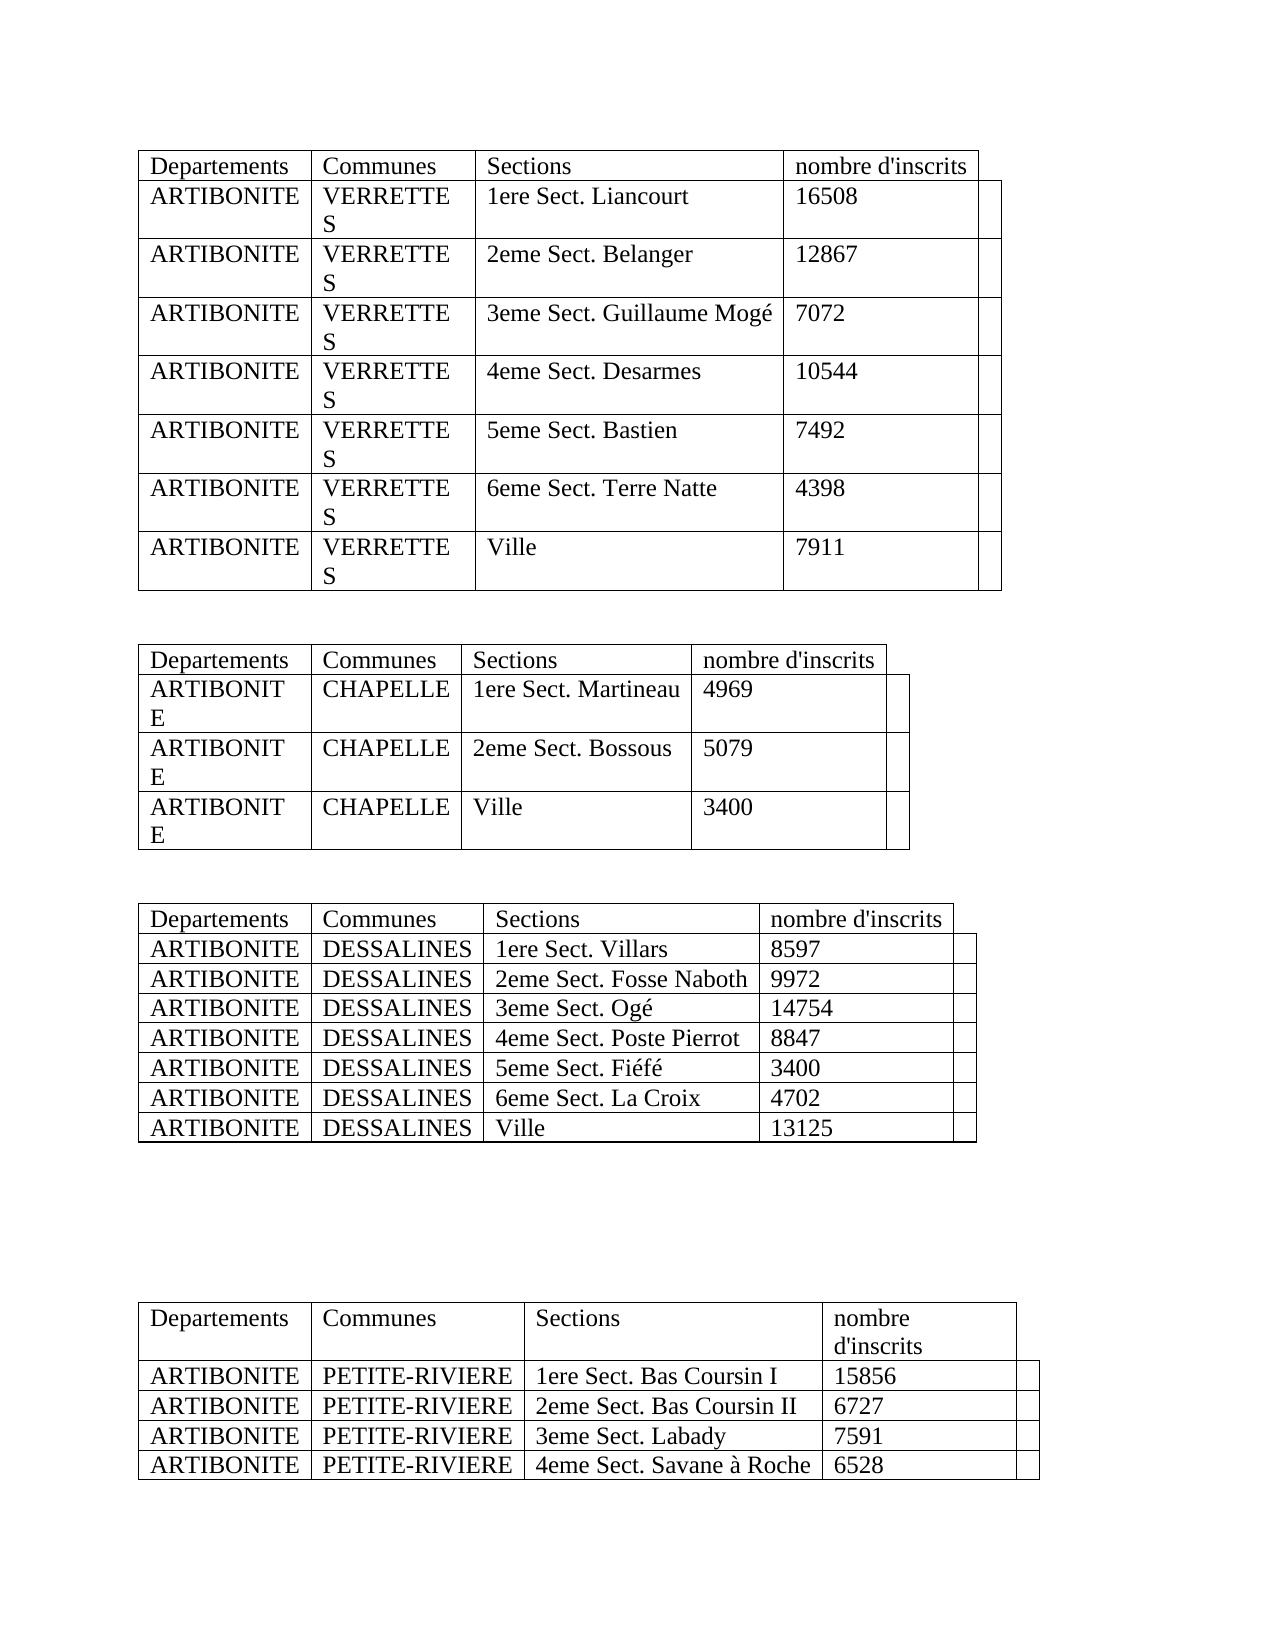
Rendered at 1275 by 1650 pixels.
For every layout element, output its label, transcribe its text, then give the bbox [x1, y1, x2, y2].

table_cell 2eme Sect. Belanger [476, 239, 783, 297]
table_cell ARTIBONITE [139, 356, 311, 414]
table_cell 6727 [823, 1391, 1016, 1420]
table_cell 8597 [760, 934, 953, 963]
table_cell [954, 1083, 976, 1112]
table_cell 4eme Sect. Poste Pierrot [484, 1023, 759, 1052]
table_cell 7591 [823, 1421, 1016, 1449]
table_cell PETITE-RIVIERE [312, 1421, 524, 1449]
table_header nombre d'inscrits [692, 645, 886, 673]
table_cell 4702 [760, 1083, 953, 1112]
table_cell ARTIBONITE [139, 964, 311, 992]
table_cell [1017, 1421, 1039, 1449]
table_cell 6eme Sect. Terre Natte [476, 474, 783, 531]
table_cell [979, 532, 1001, 589]
table_cell 4398 [784, 474, 978, 531]
table_cell VERRETTES [312, 356, 475, 414]
table_header Sections [476, 151, 783, 180]
table_header Communes [312, 1303, 524, 1360]
table_cell ARTIBONITE [139, 1023, 311, 1052]
table_cell CHAPELLE [312, 733, 461, 791]
table_cell ARTIBONITE [139, 792, 311, 849]
table_cell DESSALINES [312, 964, 483, 992]
table_cell VERRETTES [312, 415, 475, 472]
table_cell [887, 733, 909, 791]
table_cell 6528 [823, 1451, 1016, 1479]
table_cell 12867 [784, 239, 978, 297]
table_cell 3eme Sect. Guillaume Mogé [476, 298, 783, 355]
table_cell 4969 [692, 675, 886, 732]
table_header nombre d'inscrits [760, 904, 953, 933]
table_cell [979, 181, 1001, 238]
table_header Departements [139, 1303, 311, 1360]
table_cell [887, 792, 909, 849]
table_cell DESSALINES [312, 1113, 483, 1141]
table_cell 1ere Sect. Bas Coursin I [525, 1361, 822, 1390]
table_header Departements [139, 904, 311, 933]
table_cell DESSALINES [312, 1023, 483, 1052]
table_cell 7911 [784, 532, 978, 589]
table_cell [1017, 1361, 1039, 1390]
table_cell Ville [476, 532, 783, 589]
table_cell 2eme Sect. Bossous [462, 733, 691, 791]
table_cell PETITE-RIVIERE [312, 1451, 524, 1479]
table_cell 7492 [784, 415, 978, 472]
table_cell VERRETTES [312, 181, 475, 238]
table_cell ARTIBONITE [139, 532, 311, 589]
table_header Sections [484, 904, 759, 933]
table_cell [979, 474, 1001, 531]
table_cell [954, 964, 976, 992]
table_cell 5eme Sect. Bastien [476, 415, 783, 472]
table_header Communes [312, 645, 461, 673]
table_cell ARTIBONITE [139, 675, 311, 732]
table_header Sections [462, 645, 691, 673]
table_cell [954, 1023, 976, 1052]
table_cell 5eme Sect. Fiéfé [484, 1053, 759, 1082]
table_cell [954, 994, 976, 1022]
table_cell 3eme Sect. Labady [525, 1421, 822, 1449]
table_cell 2eme Sect. Bas Coursin II [525, 1391, 822, 1420]
table_cell [979, 298, 1001, 355]
table_cell ARTIBONITE [139, 733, 311, 791]
table_cell DESSALINES [312, 1083, 483, 1112]
table_cell ARTIBONITE [139, 1421, 311, 1449]
table_header Communes [312, 904, 483, 933]
table_header Departements [139, 151, 311, 180]
table_header Sections [525, 1303, 822, 1360]
table_cell 13125 [760, 1113, 953, 1141]
table_cell ARTIBONITE [139, 1451, 311, 1479]
table_cell VERRETTES [312, 532, 475, 589]
table_cell 14754 [760, 994, 953, 1022]
table_cell VERRETTES [312, 239, 475, 297]
table_header nombre d'inscrits [784, 151, 978, 180]
table_cell ARTIBONITE [139, 994, 311, 1022]
table_cell VERRETTES [312, 298, 475, 355]
table_cell [954, 1113, 976, 1141]
table_cell 3400 [692, 792, 886, 849]
table_cell VERRETTES [312, 474, 475, 531]
table_cell 9972 [760, 964, 953, 992]
table_header nombre d'inscrits [823, 1303, 1016, 1360]
table_cell ARTIBONITE [139, 1113, 311, 1141]
table_cell 8847 [760, 1023, 953, 1052]
table_cell [1017, 1391, 1039, 1420]
table_cell ARTIBONITE [139, 298, 311, 355]
table_cell 5079 [692, 733, 886, 791]
table_cell 1ere Sect. Villars [484, 934, 759, 963]
table_cell Ville [462, 792, 691, 849]
table_cell [887, 675, 909, 732]
table_cell [979, 239, 1001, 297]
table_cell 3eme Sect. Ogé [484, 994, 759, 1022]
table_cell CHAPELLE [312, 675, 461, 732]
table_cell DESSALINES [312, 934, 483, 963]
table_cell DESSALINES [312, 1053, 483, 1082]
table_cell CHAPELLE [312, 792, 461, 849]
table_cell PETITE-RIVIERE [312, 1391, 524, 1420]
table_cell ARTIBONITE [139, 1053, 311, 1082]
table_cell [954, 934, 976, 963]
table_cell 2eme Sect. Fosse Naboth [484, 964, 759, 992]
table_cell 4eme Sect. Desarmes [476, 356, 783, 414]
table_cell ARTIBONITE [139, 415, 311, 472]
table_cell 16508 [784, 181, 978, 238]
table_cell ARTIBONITE [139, 934, 311, 963]
table_cell 15856 [823, 1361, 1016, 1390]
table_cell [1017, 1451, 1039, 1479]
table_cell ARTIBONITE [139, 1083, 311, 1112]
table_cell [979, 356, 1001, 414]
table_cell [954, 1053, 976, 1082]
table_header Communes [312, 151, 475, 180]
table_cell 6eme Sect. La Croix [484, 1083, 759, 1112]
table_cell 1ere Sect. Martineau [462, 675, 691, 732]
table_cell 3400 [760, 1053, 953, 1082]
table_cell ARTIBONITE [139, 1391, 311, 1420]
table_cell 1ere Sect. Liancourt [476, 181, 783, 238]
table_cell DESSALINES [312, 994, 483, 1022]
table_cell Ville [484, 1113, 759, 1141]
table_cell 7072 [784, 298, 978, 355]
table_cell ARTIBONITE [139, 239, 311, 297]
table_cell [979, 415, 1001, 472]
table_header Departements [139, 645, 311, 673]
table_cell ARTIBONITE [139, 1361, 311, 1390]
table_cell 4eme Sect. Savane à Roche [525, 1451, 822, 1479]
table_cell ARTIBONITE [139, 474, 311, 531]
table_cell 10544 [784, 356, 978, 414]
table_cell PETITE-RIVIERE [312, 1361, 524, 1390]
table_cell ARTIBONITE [139, 181, 311, 238]
